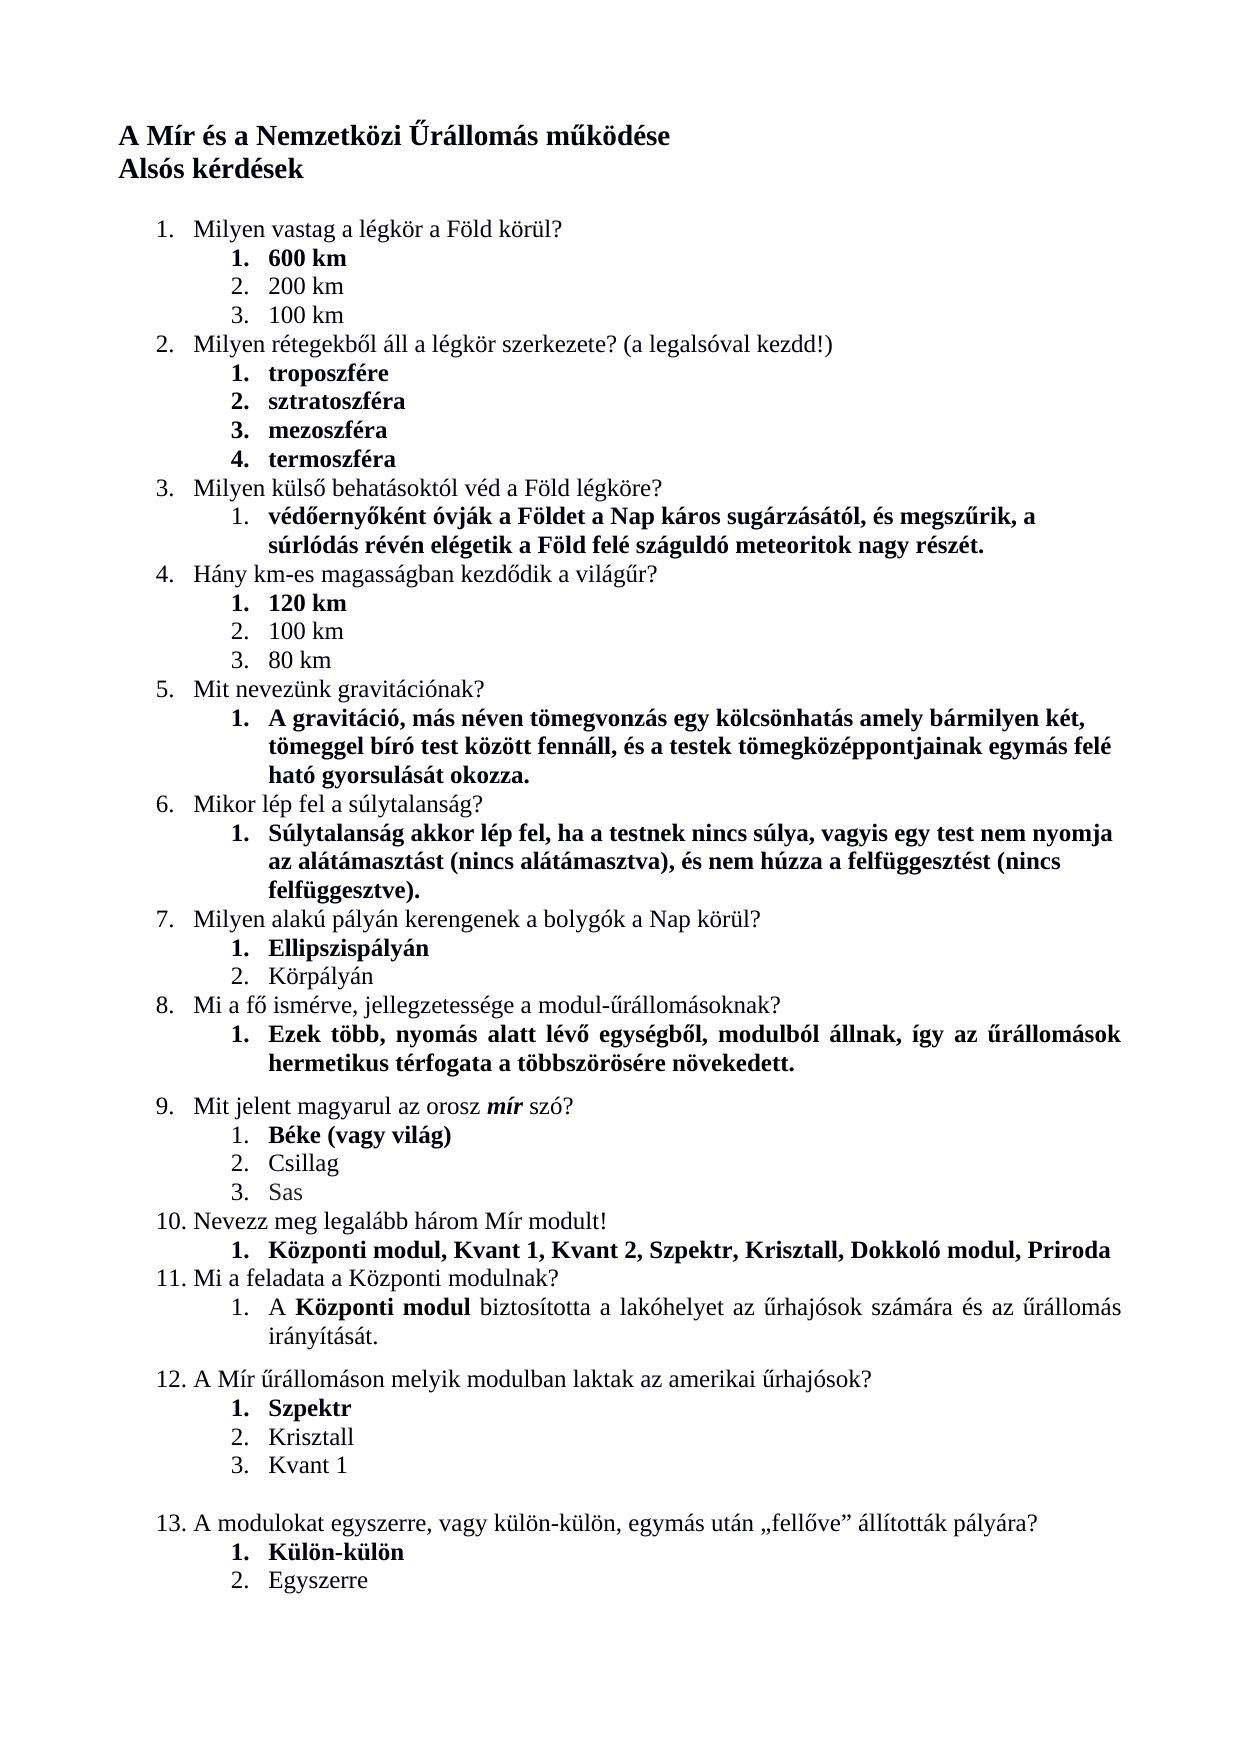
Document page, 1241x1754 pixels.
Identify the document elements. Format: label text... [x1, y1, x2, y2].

text A Mír és a Nemzetközi Űrállomás működése [118, 118, 1122, 152]
list Mi a feladata a Központi modulnak? [156, 1263, 1122, 1292]
list Nevezz meg legalább három Mír modult! [156, 1206, 1122, 1235]
list Milyen alakú pályán kerengenek a bolygók a Nap körül? [156, 904, 1122, 933]
list A gravitáció, más néven tömegvonzás egy kölcsönhatás amely bármilyen két, tömeggel bíró test között fennáll, és a testek tömegközéppontjainak egymás felé ható gyorsulását okozza. [231, 703, 1122, 789]
list Sas [231, 1177, 1122, 1206]
list 200 km [231, 271, 1122, 300]
list A modulokat egyszerre, vagy külön-külön, egymás után „fellőve” állították pályára? [156, 1508, 1122, 1537]
text Alsós kérdések [118, 152, 1122, 185]
list Szpektr [231, 1393, 1122, 1422]
list troposzfére [231, 358, 1122, 386]
list Mi a fő ismérve, jellegzetessége a modul-űrállomásoknak? [156, 990, 1122, 1019]
list 120 km [231, 588, 1122, 616]
list Mikor lép fel a súlytalanság? [156, 789, 1122, 818]
list Súlytalanság akkor lép fel, ha a testnek nincs súlya, vagyis egy test nem nyomja az alátámasztást (nincs alátámasztva), és nem húzza a felfüggesztést (nincs felfüggesztve). [231, 818, 1122, 904]
list Központi modul, Kvant 1, Kvant 2, Szpektr, Krisztall, Dokkoló modul, Priroda [231, 1235, 1122, 1263]
list Kvant 1 [231, 1451, 1122, 1479]
list 80 km [231, 645, 1122, 674]
list Milyen rétegekből áll a légkör szerkezete? (a legalsóval kezdd!) [156, 329, 1122, 358]
list sztratoszféra [231, 386, 1122, 415]
list 100 km [231, 300, 1122, 329]
list 600 km [231, 243, 1122, 271]
list Ezek több, nyomás alatt lévő egységből, modulból állnak, így az űrállomások hermetikus térfogata a többszörösére növekedett. [231, 1019, 1122, 1076]
list Külön-külön [231, 1537, 1122, 1566]
list Milyen külső behatásoktól véd a Föld légköre? [156, 473, 1122, 501]
list A Mír űrállomáson melyik modulban laktak az amerikai űrhajósok? [156, 1364, 1122, 1393]
list Hány km-es magasságban kezdődik a világűr? [156, 559, 1122, 588]
list Ellipszispályán [231, 933, 1122, 961]
list mezoszféra [231, 415, 1122, 444]
list Mit nevezünk gravitációnak? [156, 674, 1122, 703]
list Mit jelent magyarul az orosz mír szó? [156, 1091, 1122, 1120]
list védőernyőként óvják a Földet a Nap káros sugárzásától, és megszűrik, a súrlódás révén elégetik a Föld felé száguldó meteoritok nagy részét. [231, 501, 1122, 559]
list A Központi modul biztosította a lakóhelyet az űrhajósok számára és az űrállomás irányítását. [231, 1292, 1122, 1350]
list Egyszerre [231, 1566, 1122, 1594]
list Krisztall [231, 1422, 1122, 1451]
list 100 km [231, 616, 1122, 645]
list Milyen vastag a légkör a Föld körül? [156, 214, 1122, 243]
list Csillag [231, 1148, 1122, 1177]
list termoszféra [231, 444, 1122, 473]
list Körpályán [231, 961, 1122, 990]
list Béke (vagy világ) [231, 1120, 1122, 1148]
